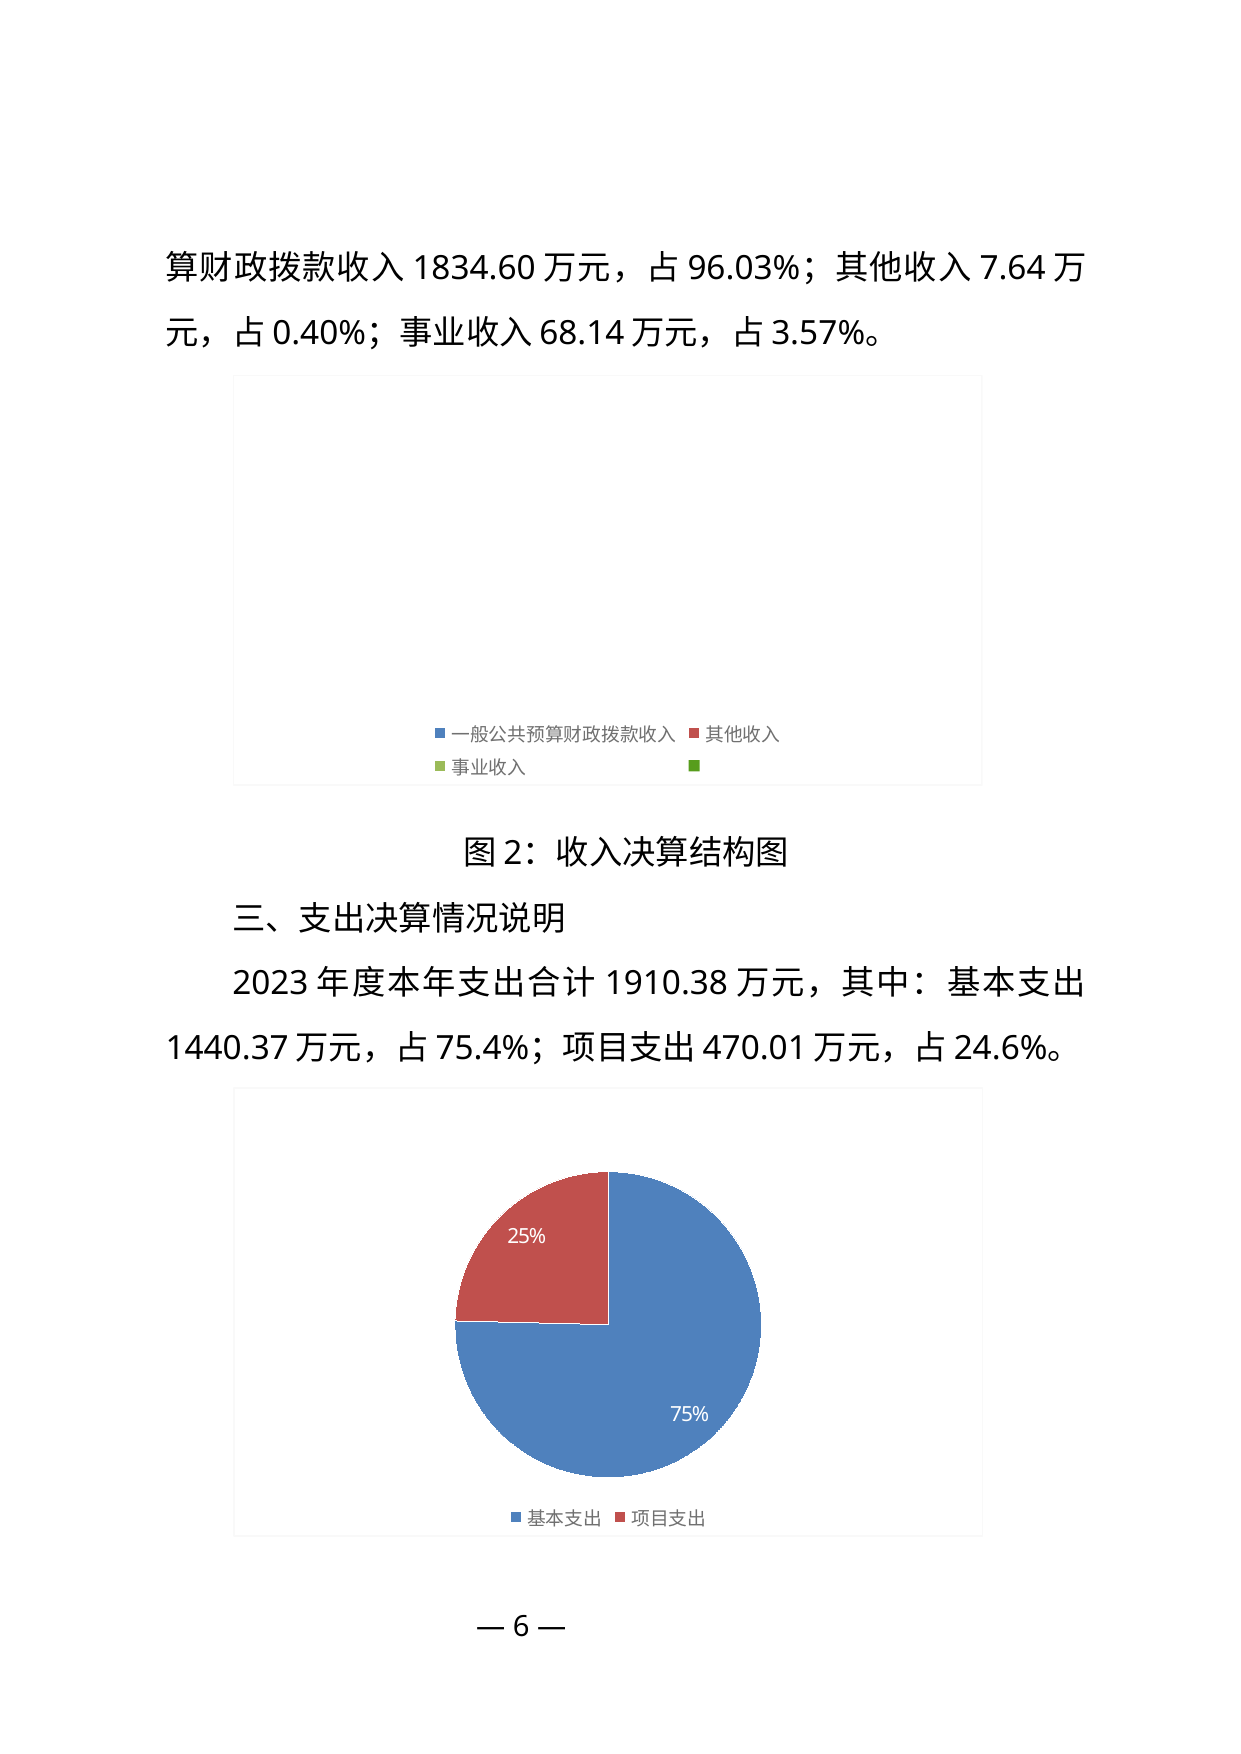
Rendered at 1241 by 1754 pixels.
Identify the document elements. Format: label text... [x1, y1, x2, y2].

text 图2：收入决算结构图 [165, 818, 1087, 883]
text 2023年度本年支出合计1910.38万元，其中：基本支出1440.37万元，占75.4%；项目支出470.01万元，占24.6%。 [165, 948, 1087, 1078]
list 三、支出决算情况说明 [232, 883, 1087, 948]
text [165, 233, 1087, 363]
